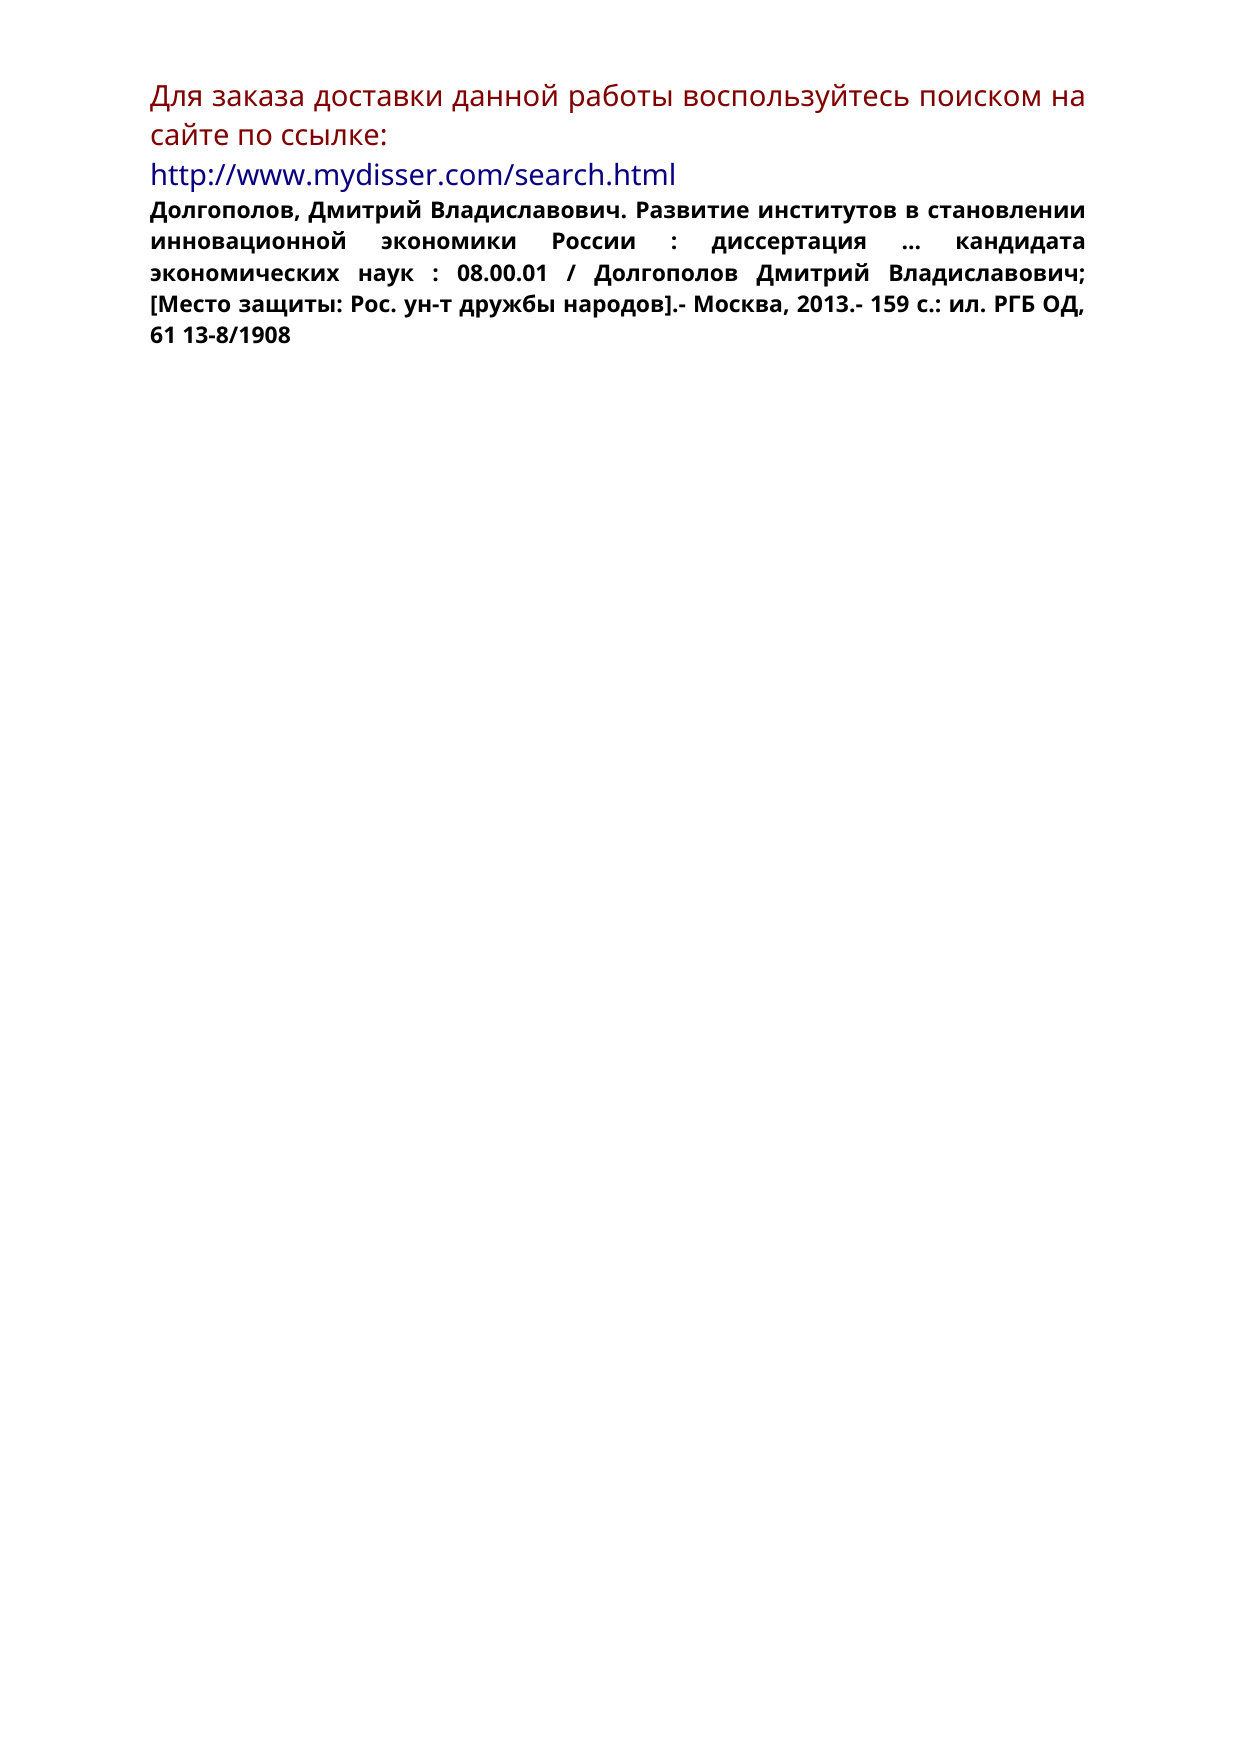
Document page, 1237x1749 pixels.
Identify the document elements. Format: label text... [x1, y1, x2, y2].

text Долгополов, Дмитрий Владиславович. Развитие институтов в становлении инновационной экономики России : диссертация ... кандидата экономических наук : 08.00.01 / Долгополов Дмитрий Владиславович; [Место защиты: Рос. ун-т дружбы народов].- Москва, 2013.- 159 с.: ил. РГБ ОД, 61 13-8/1908 [150, 194, 1086, 350]
